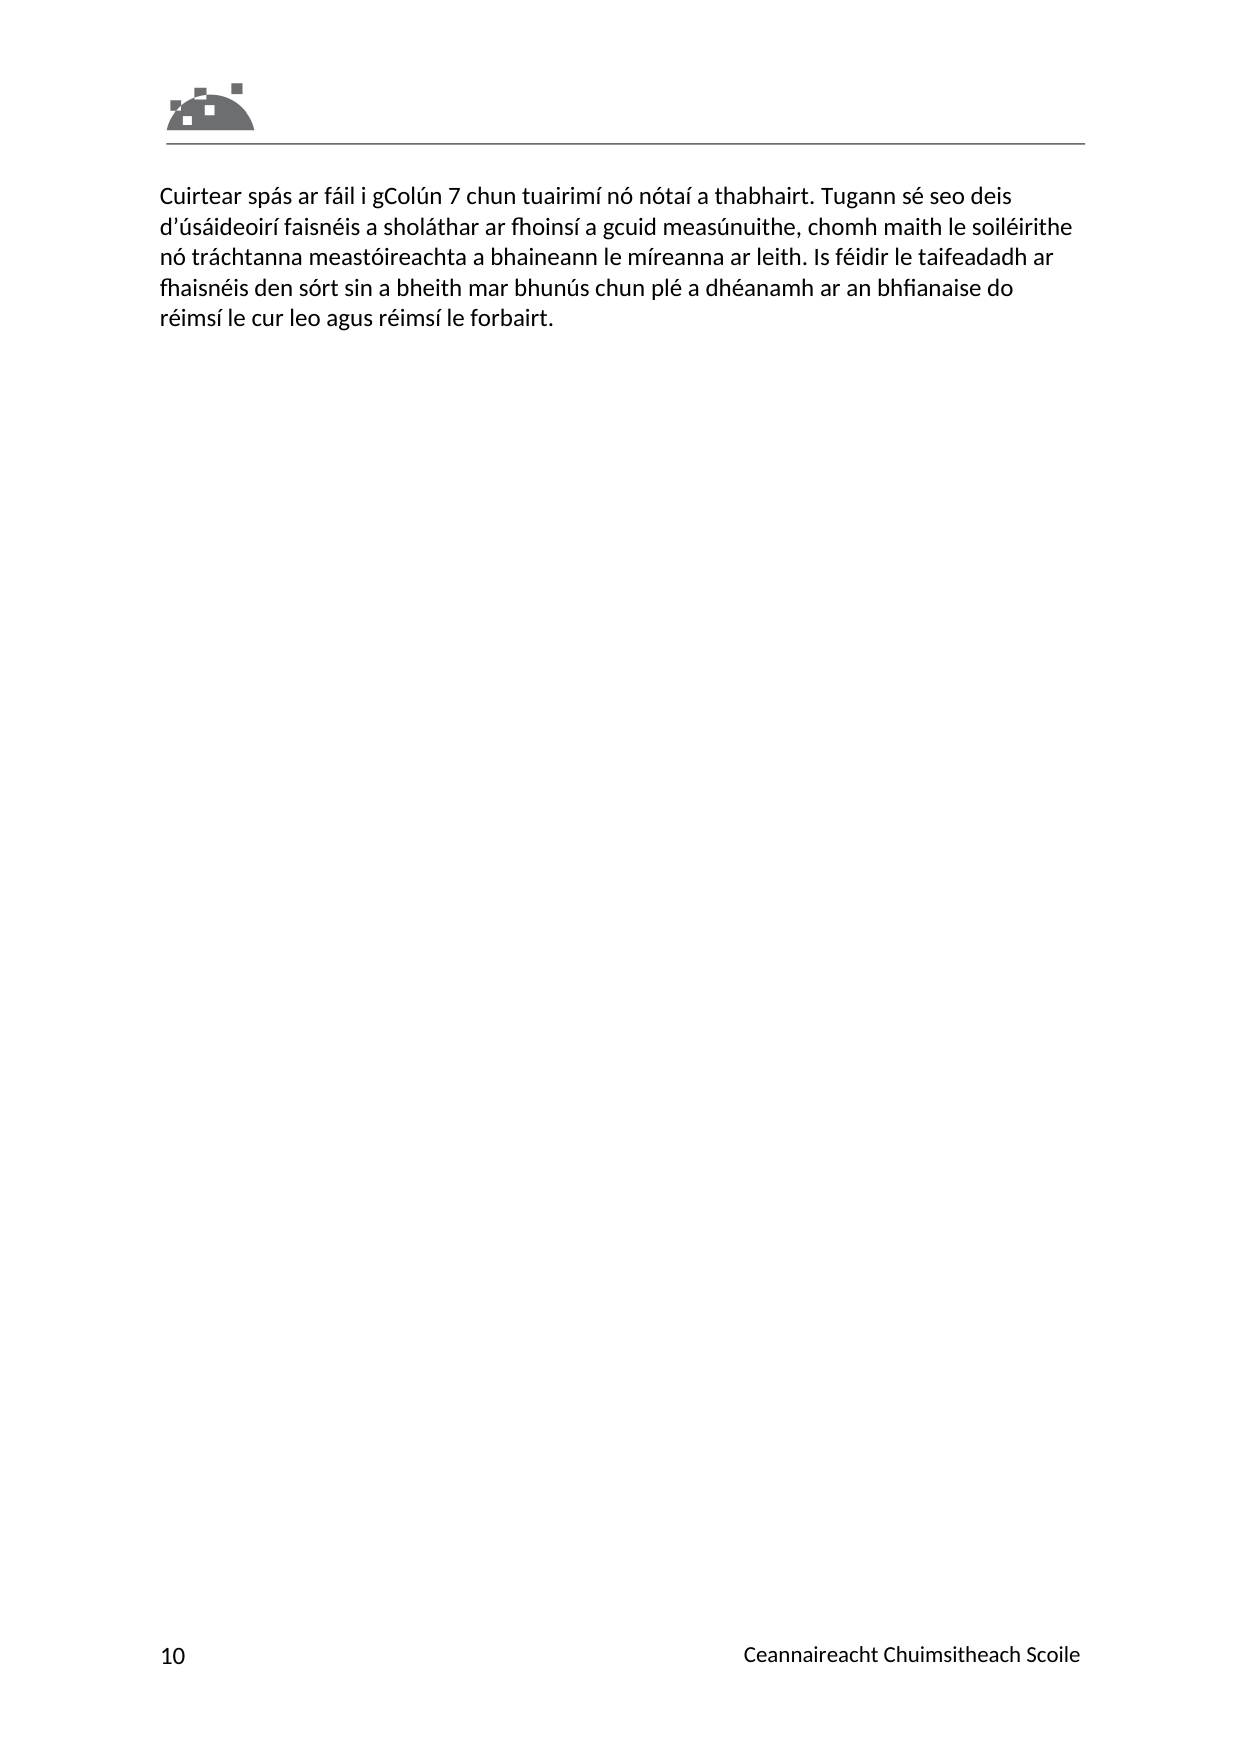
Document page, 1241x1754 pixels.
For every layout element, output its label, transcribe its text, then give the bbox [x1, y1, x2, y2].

picture [159, 73, 1090, 152]
